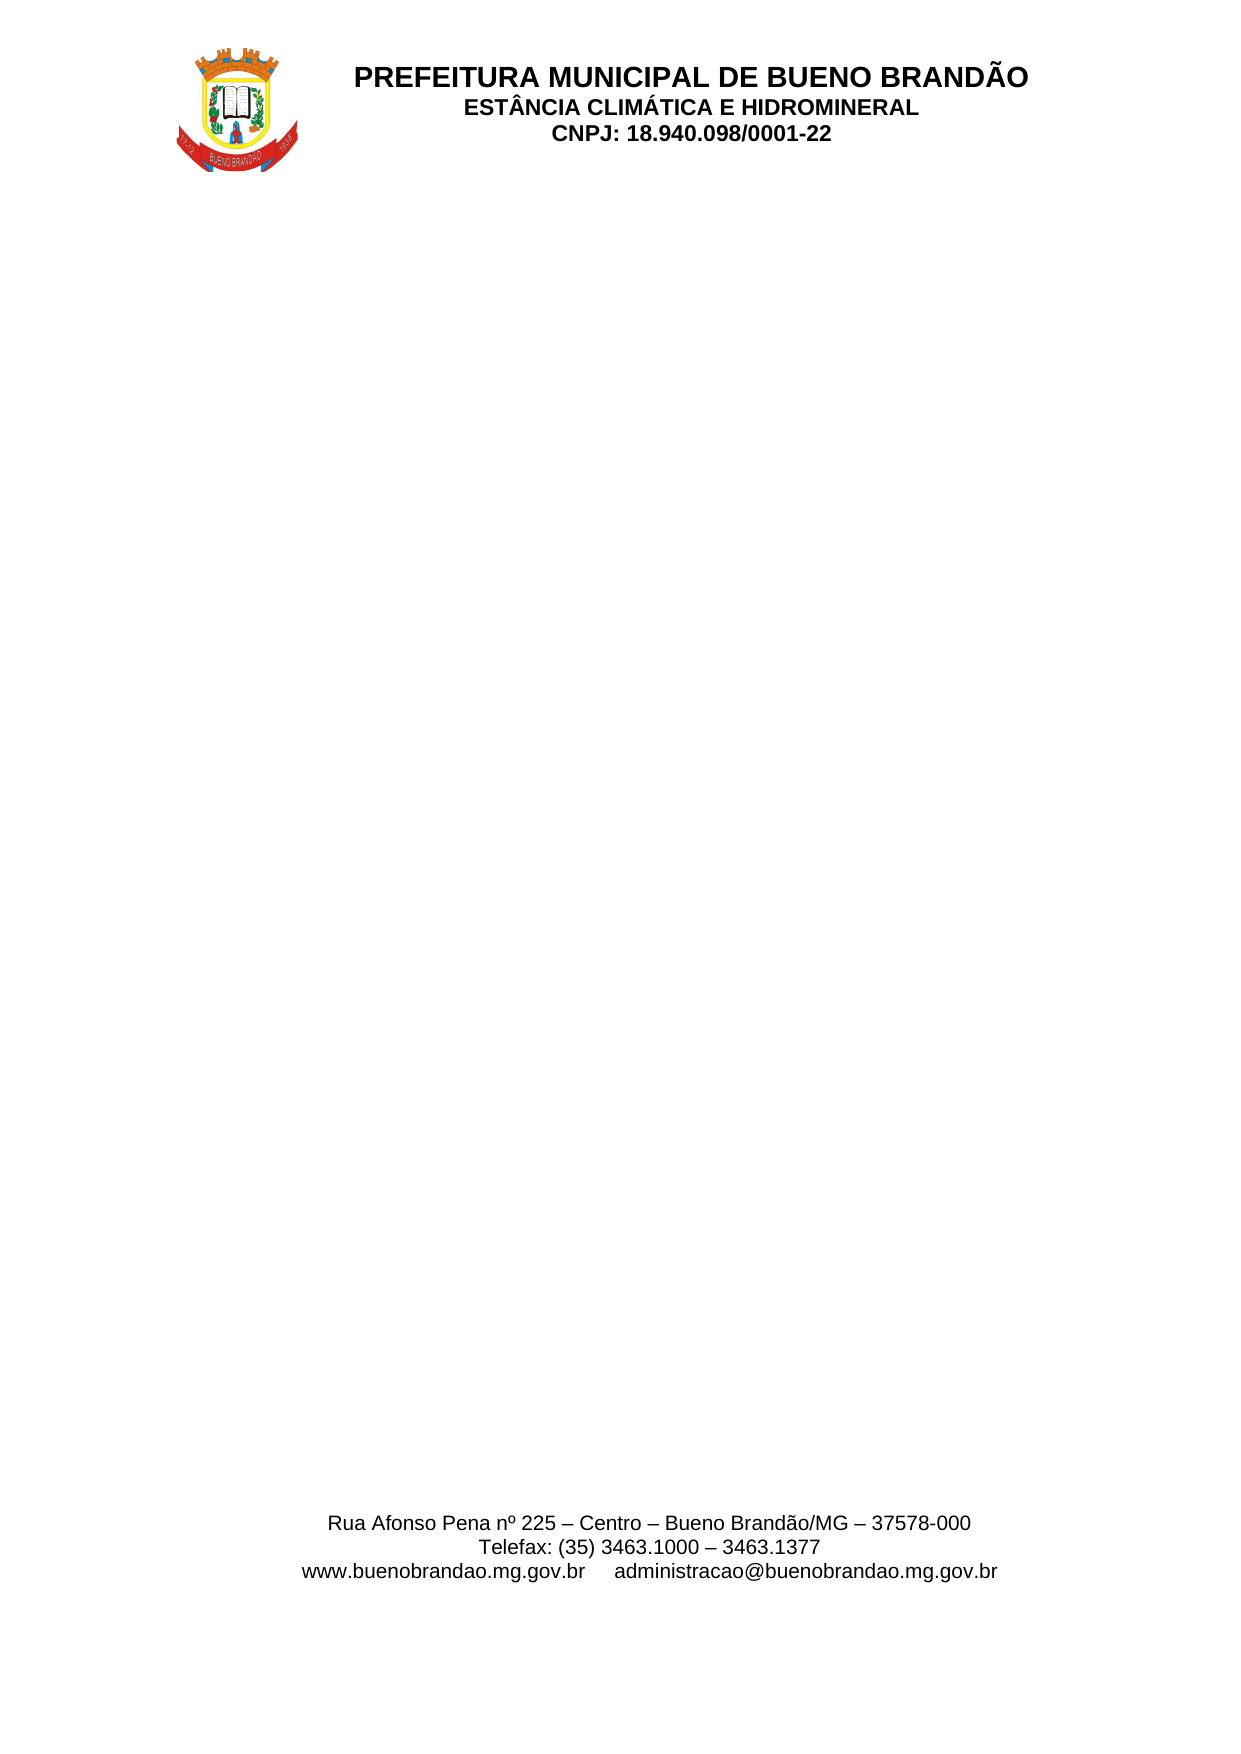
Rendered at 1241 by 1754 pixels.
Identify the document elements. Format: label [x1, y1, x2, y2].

picture [175, 48, 298, 171]
